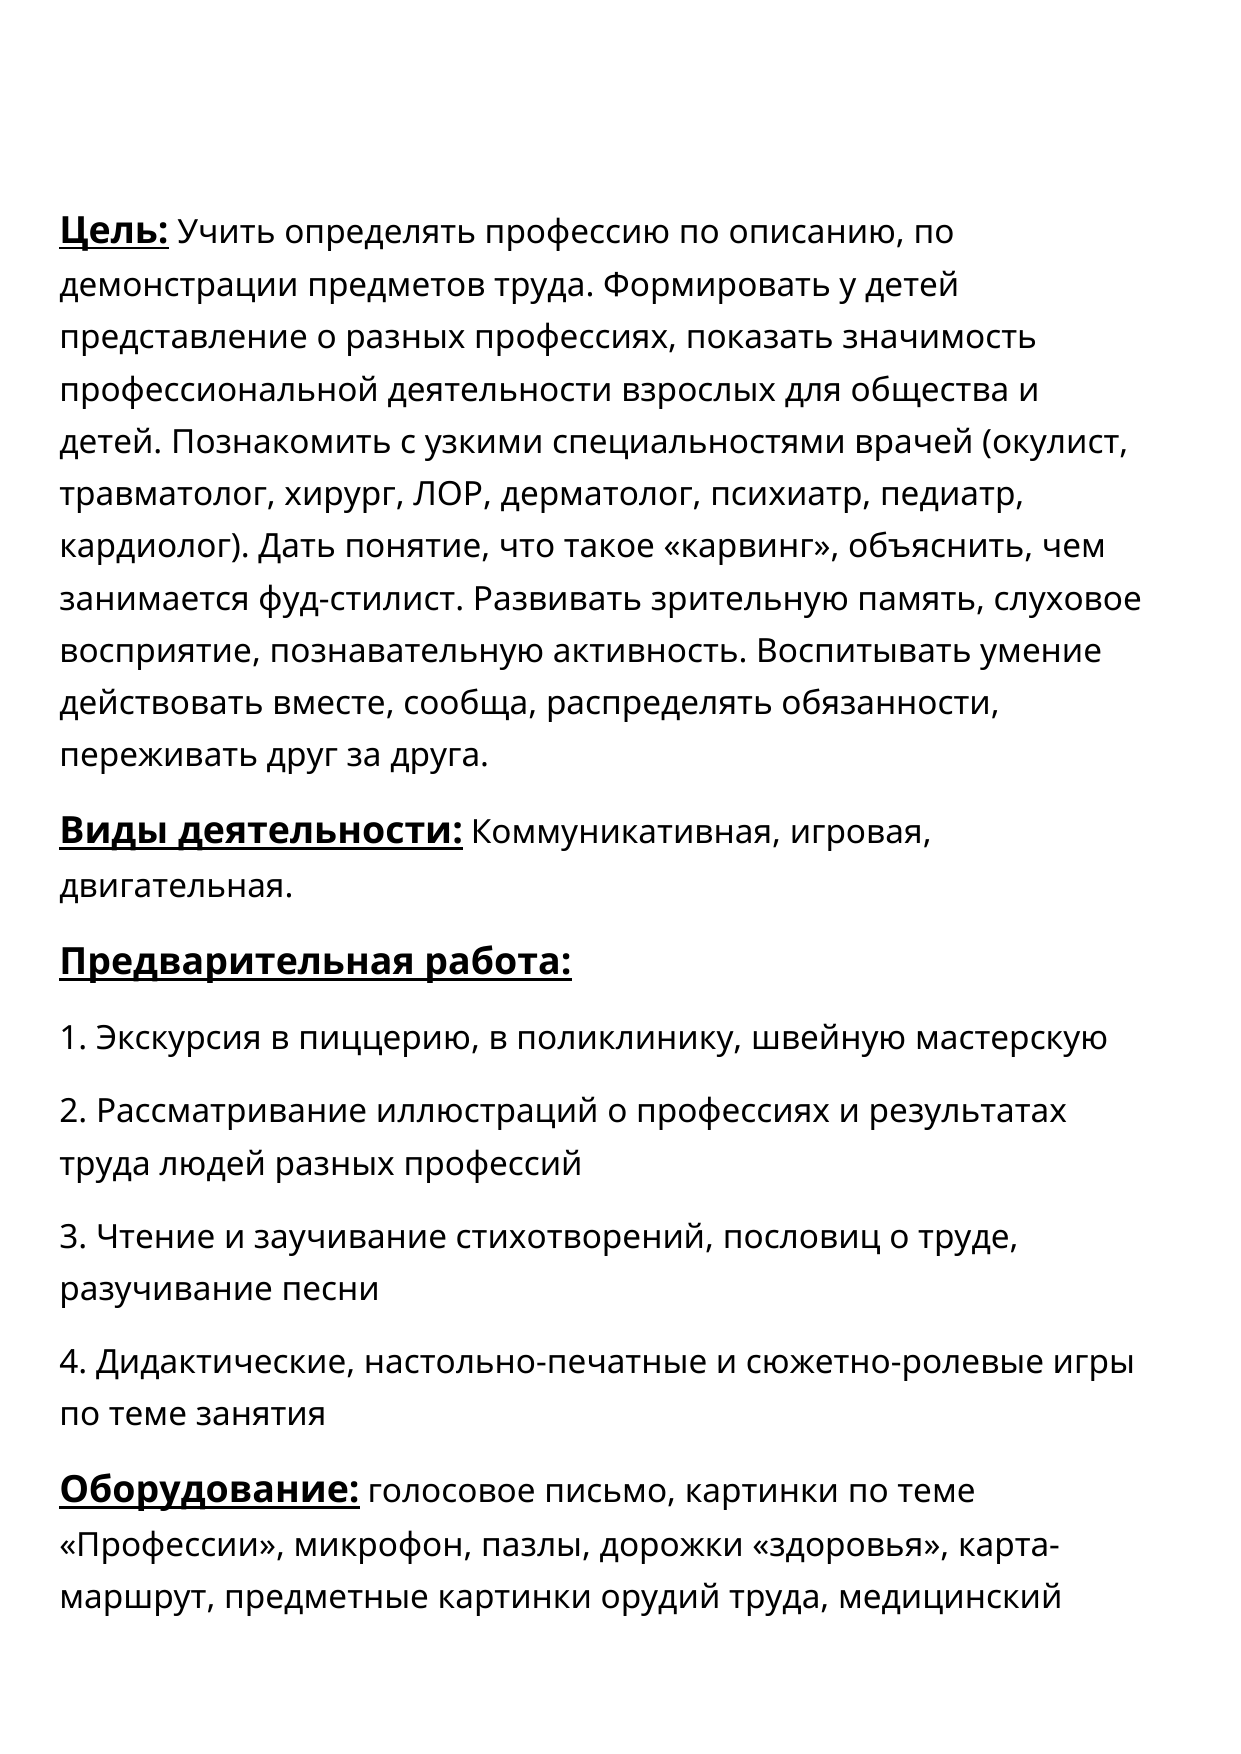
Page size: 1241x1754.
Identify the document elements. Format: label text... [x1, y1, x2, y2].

text Виды деятельности: Коммуникативная, игровая, двигательная. [59, 804, 1152, 907]
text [59, 1463, 1152, 1618]
text 4. Дидактические, настольно-печатные и сюжетно-ролевые игры по теме занятия [59, 1338, 1152, 1435]
text 3. Чтение и заучивание стихотворений, пословиц о труде, разучивание песни [59, 1212, 1152, 1310]
text 1. Экскурсия в пиццерию, в поликлинику, швейную мастерскую [59, 1014, 1152, 1059]
text Предварительная работа: [59, 935, 1152, 986]
text 2. Рассматривание иллюстраций о профессиях и результатах труда людей разных профессий [59, 1087, 1152, 1185]
text Цель: Учить определять профессию по описанию, по демонстрации предметов труда. Формировать у детей представление о разных профессиях, показать значимость профессиональной деятельности взрослых для общества и детей. Познакомить с узкими специальностями врачей (окулист, травматолог, хирург, ЛОР, дерматолог, психиатр, педиатр, кардиолог). Дать понятие, что такое «карвинг», объяснить, чем занимается фуд-стилист. Развивать зрительную память, слуховое восприятие, познавательную активность. Воспитывать умение действовать вместе, сообща, распределять обязанности, переживать друг за друга. [59, 203, 1152, 776]
